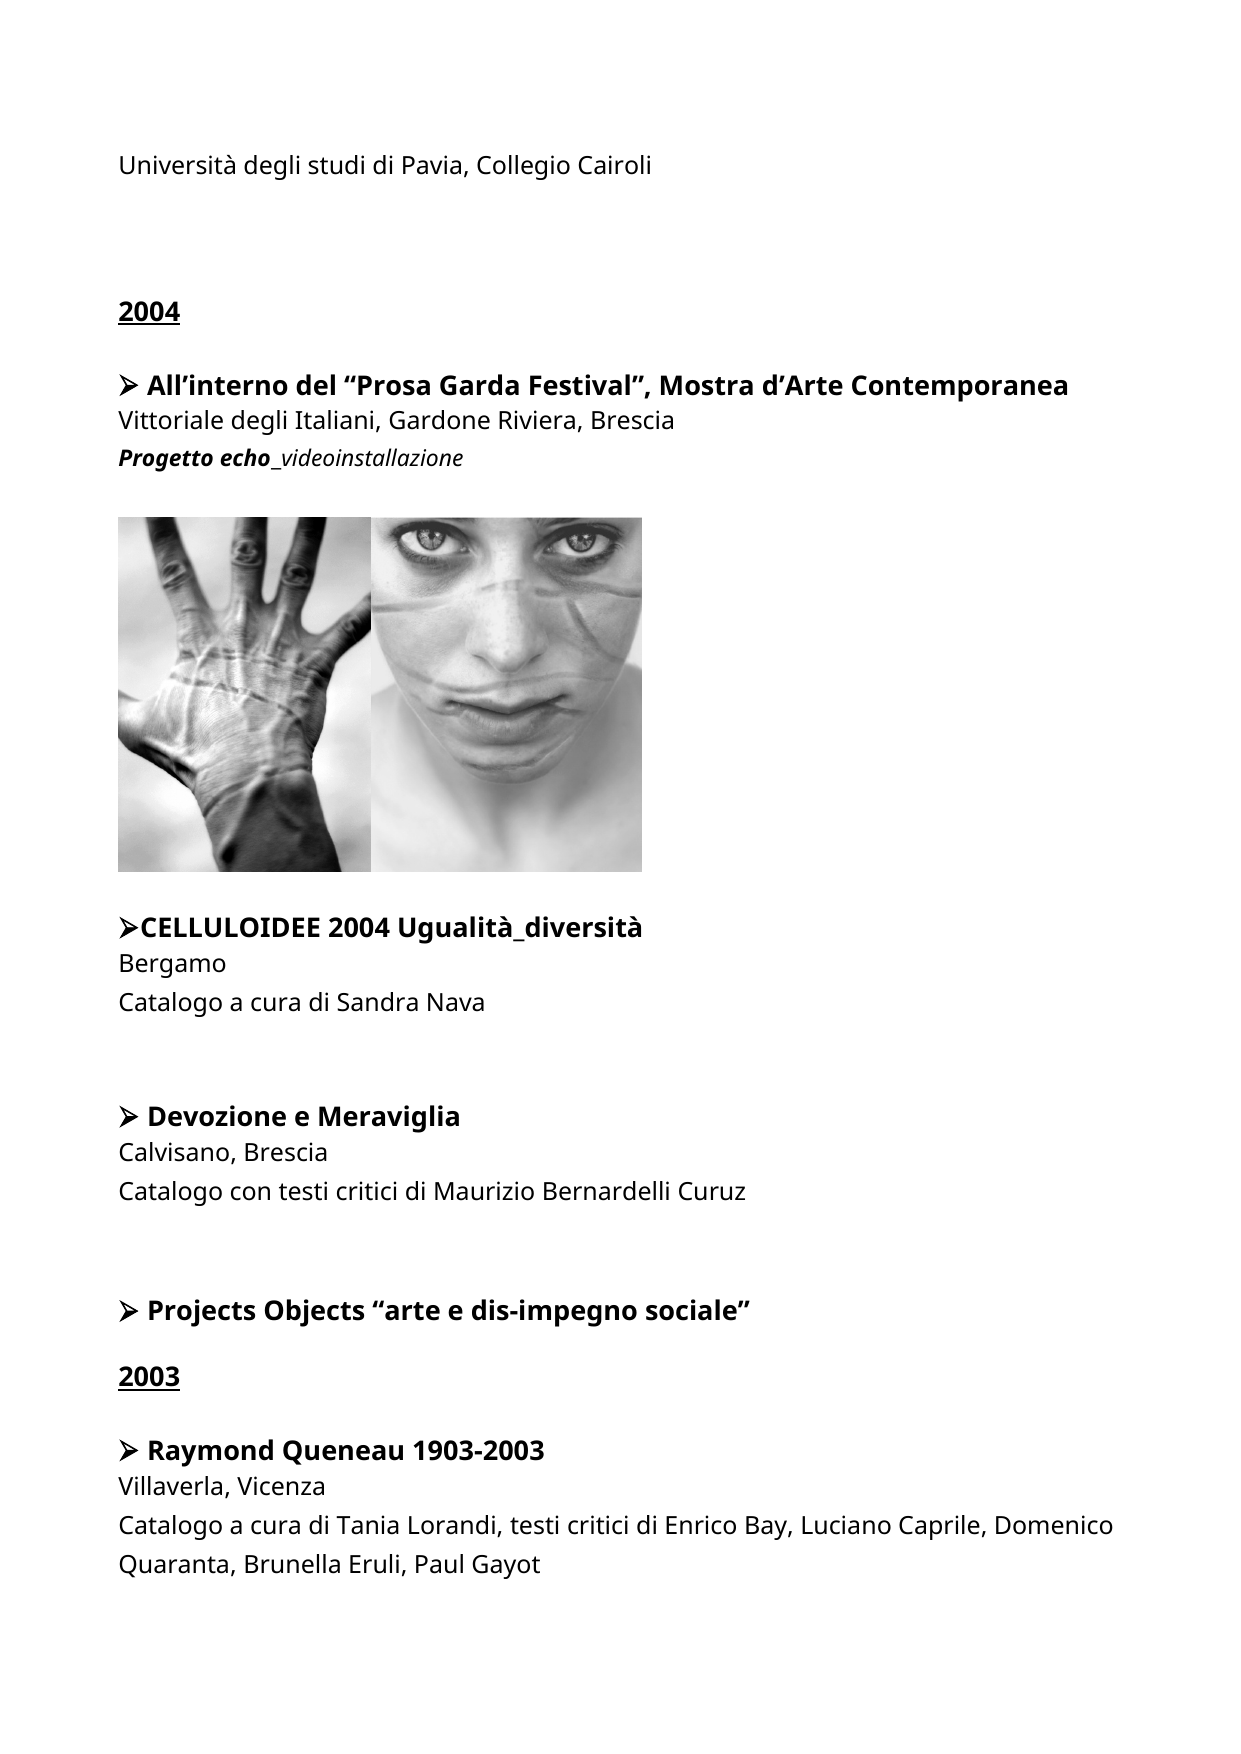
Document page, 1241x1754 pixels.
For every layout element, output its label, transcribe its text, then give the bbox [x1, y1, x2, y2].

text Calvisano, Brescia [118, 1134, 1122, 1168]
text CELLULOIDEE 2004 Ugualità_diversità [118, 908, 1122, 945]
text Catalogo con testi critici di Maurizio Bernardelli Curuz [118, 1173, 1122, 1207]
text All’interno del “Prosa Garda Festival”, Mostra d’Arte Contemporanea [118, 366, 1122, 403]
text Progetto echo_videoinstallazione [118, 442, 1122, 473]
text Vittoriale degli Italiani, Gardone Riviera, Brescia [118, 403, 1122, 437]
text Bergamo [118, 945, 1122, 979]
text Catalogo a cura di Sandra Nava [118, 984, 1122, 1018]
text Catalogo a cura di Tania Lorandi, testi critici di Enrico Bay, Luciano Caprile, Domenico Quaranta, Brunella Eruli, Paul Gayot [118, 1507, 1122, 1581]
text 2004 [118, 292, 1122, 329]
text Università degli studi di Pavia, Collegio Cairoli [118, 148, 1122, 182]
text Villaverla, Vicenza [118, 1468, 1122, 1502]
text Devozione e Meraviglia [118, 1097, 1122, 1134]
text 2003 [118, 1357, 1122, 1394]
text Projects Objects “arte e dis-impegno sociale” [118, 1292, 1122, 1329]
text Raymond Queneau 1903-2003 [118, 1431, 1122, 1468]
picture [118, 517, 642, 872]
